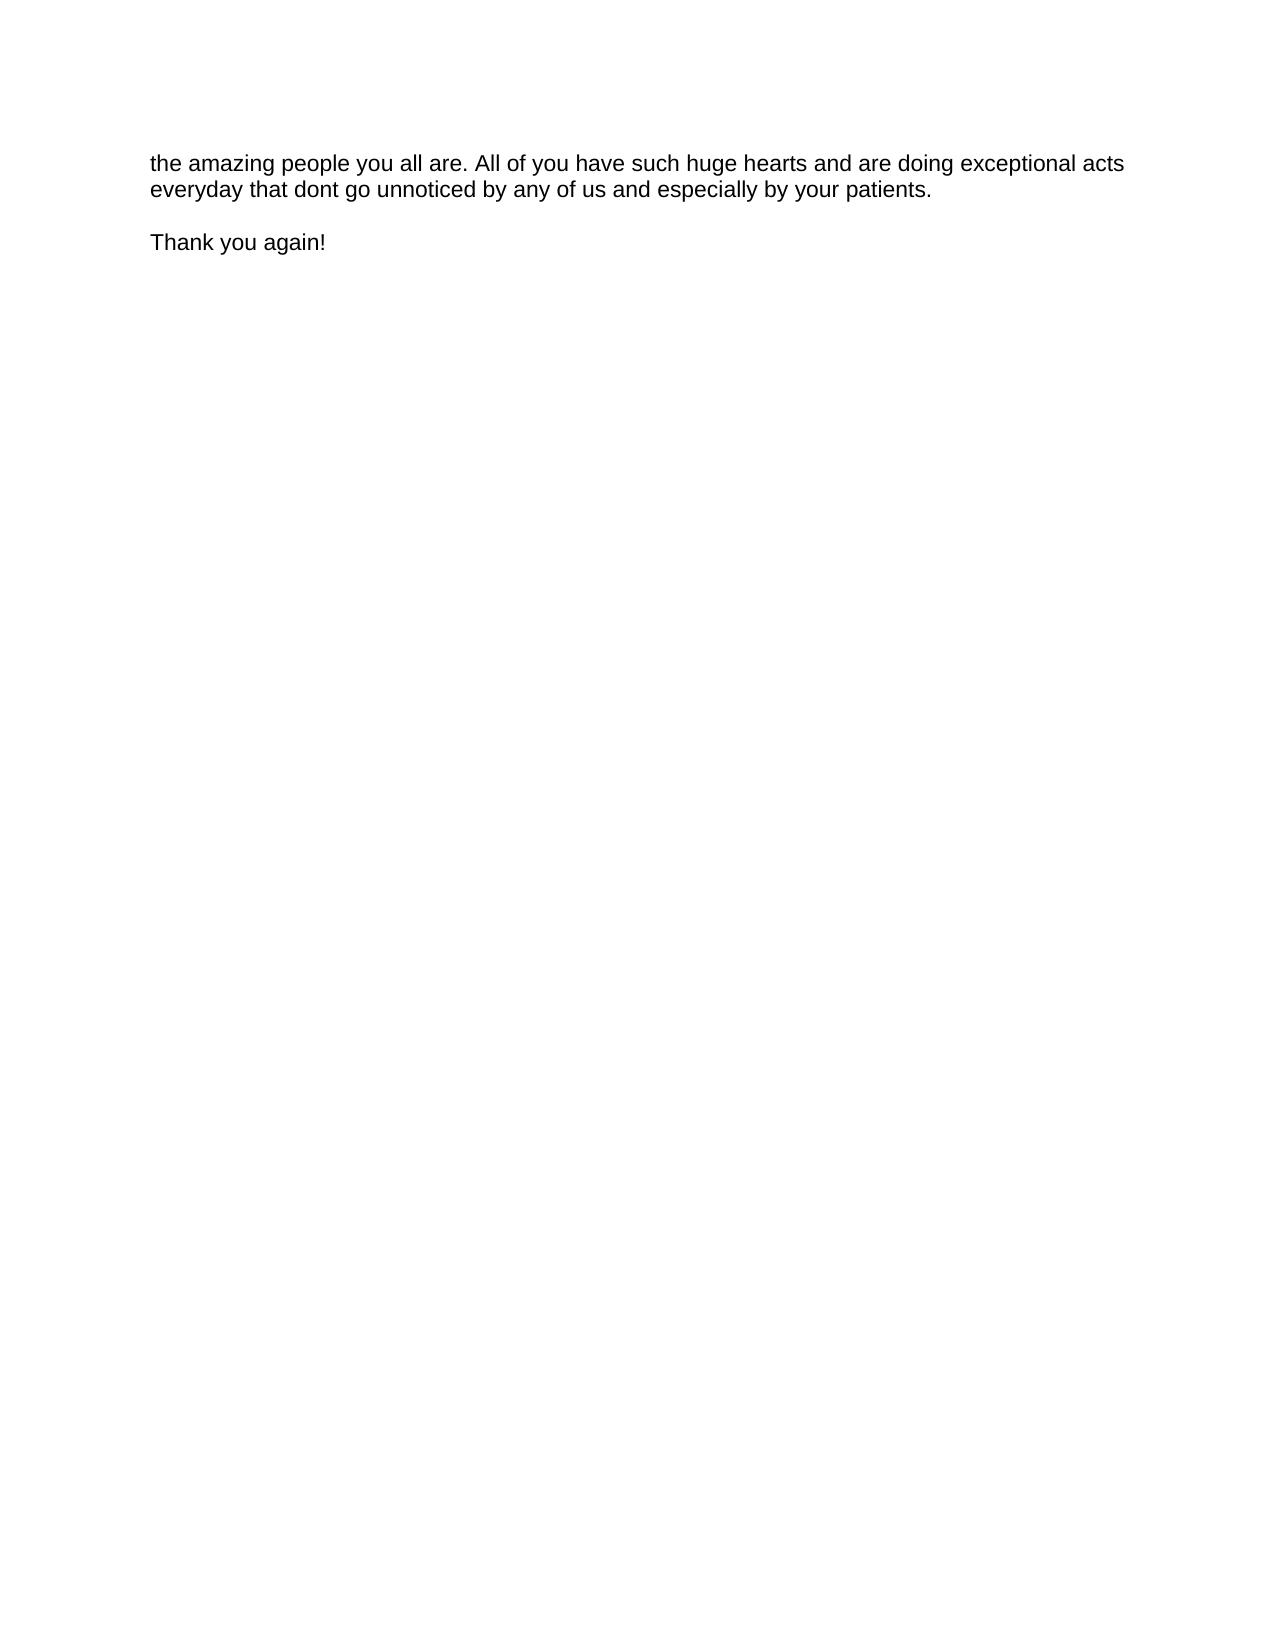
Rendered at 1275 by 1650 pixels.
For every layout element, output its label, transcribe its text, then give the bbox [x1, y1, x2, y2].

text Thank you again! [150, 229, 1125, 255]
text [150, 150, 1125, 203]
